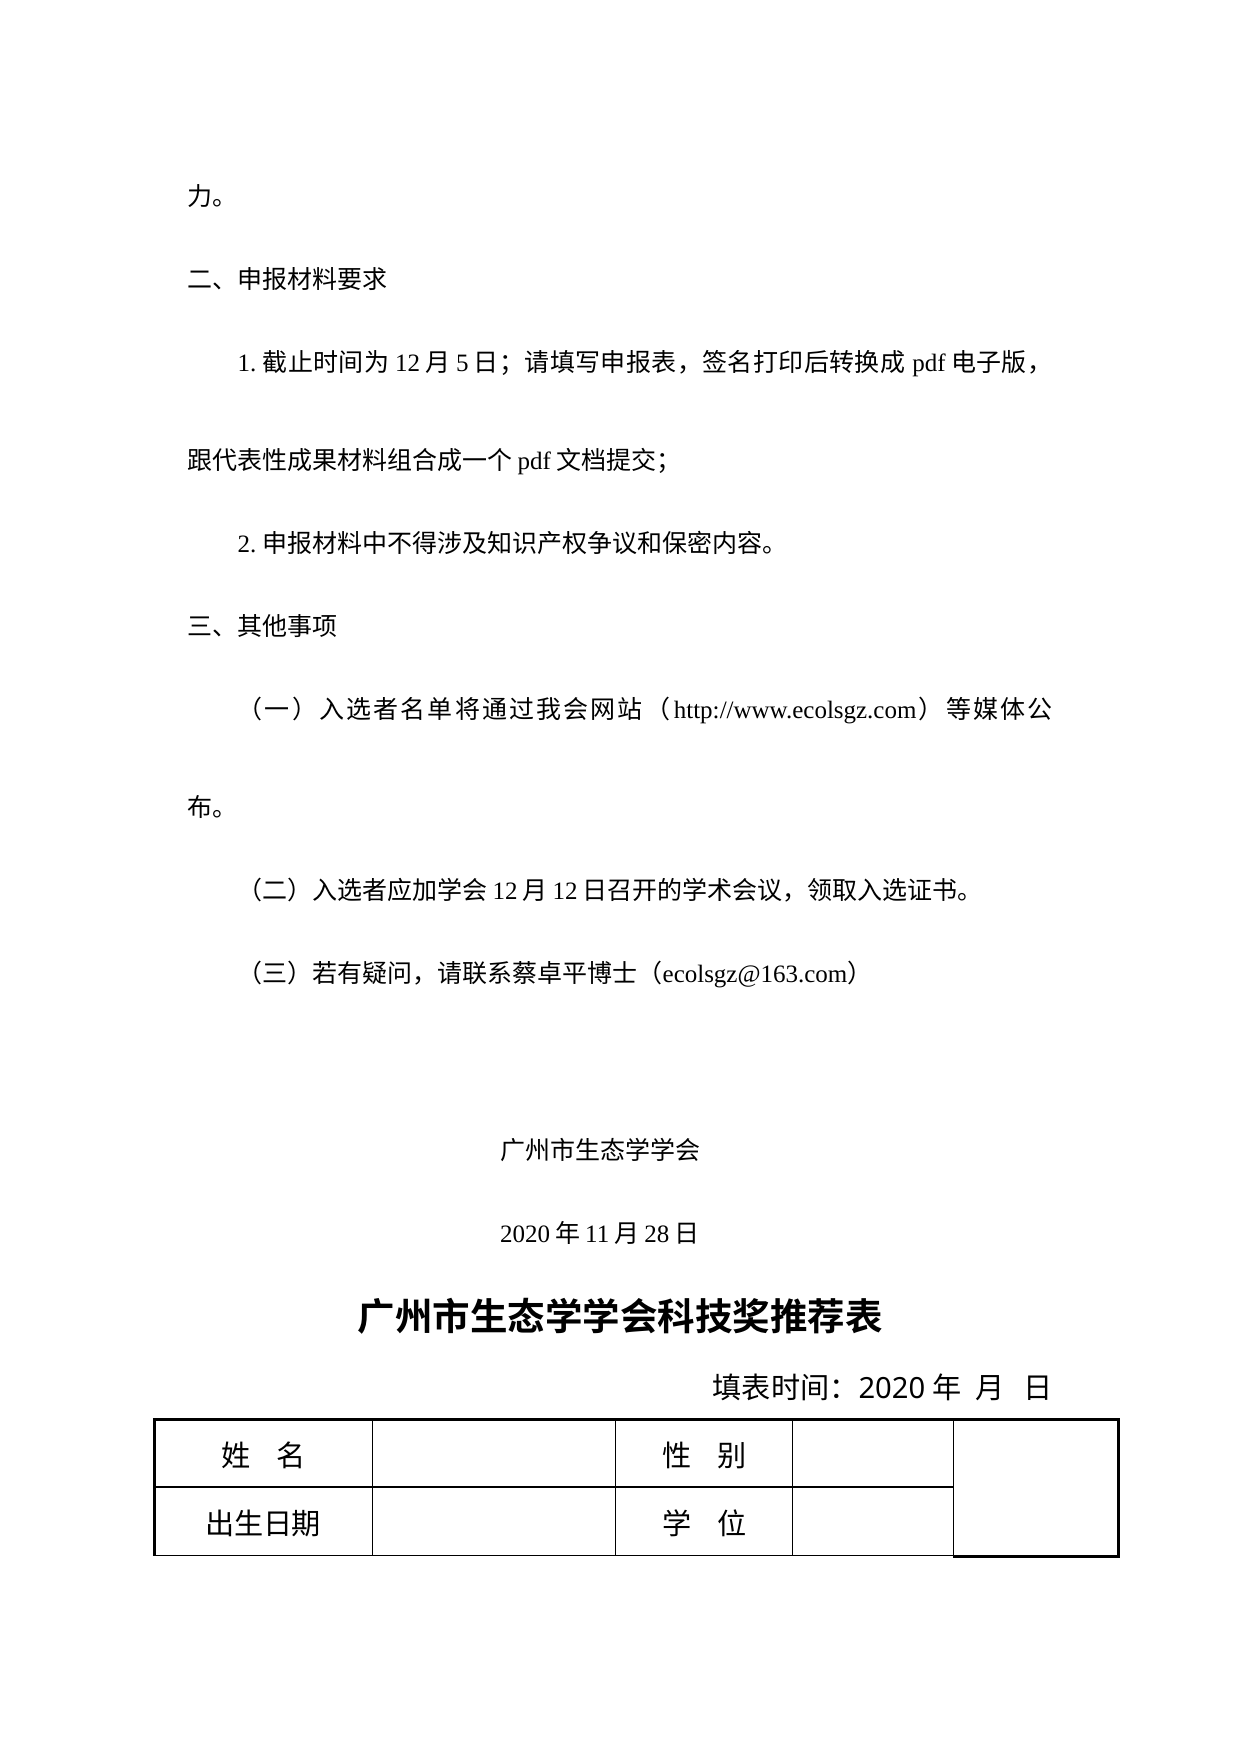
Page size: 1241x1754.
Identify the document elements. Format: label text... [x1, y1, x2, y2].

text 二、申报材料要求 [187, 245, 1053, 310]
text （一）入选者名单将通过我会网站（http://www.ecolsgz.com）等媒体公布。 [187, 675, 1053, 838]
text 填表时间：2020 年 月 日 [187, 1353, 1053, 1418]
table_header [954, 1421, 1117, 1554]
table_header [373, 1421, 615, 1486]
text 广州市生态学学会 [187, 1116, 1053, 1181]
table_cell [373, 1488, 615, 1554]
text （二）入选者应加学会12月12日召开的学术会议，领取入选证书。 [187, 856, 1053, 921]
list 申报材料中不得涉及知识产权争议和保密内容。 [187, 509, 1053, 574]
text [187, 162, 1053, 227]
list 截止时间为12月5日；请填写申报表，签名打印后转换成pdf电子版，跟代表性成果材料组合成一个pdf文档提交； [187, 328, 1053, 491]
text （三）若有疑问，请联系蔡卓平博士（ecolsgz@163.com） [187, 939, 1053, 1004]
text 2020年11月28日 [187, 1199, 1053, 1264]
text 三、其他事项 [187, 592, 1053, 657]
text 广州市生态学学会科技奖推荐表 [187, 1282, 1053, 1347]
table_cell 出生日期 [156, 1488, 372, 1554]
table_header 姓 名 [156, 1421, 372, 1486]
table_cell [793, 1488, 953, 1554]
table_header 性 别 [616, 1421, 792, 1486]
table_header [793, 1421, 953, 1486]
table_cell 学 位 [616, 1488, 792, 1554]
